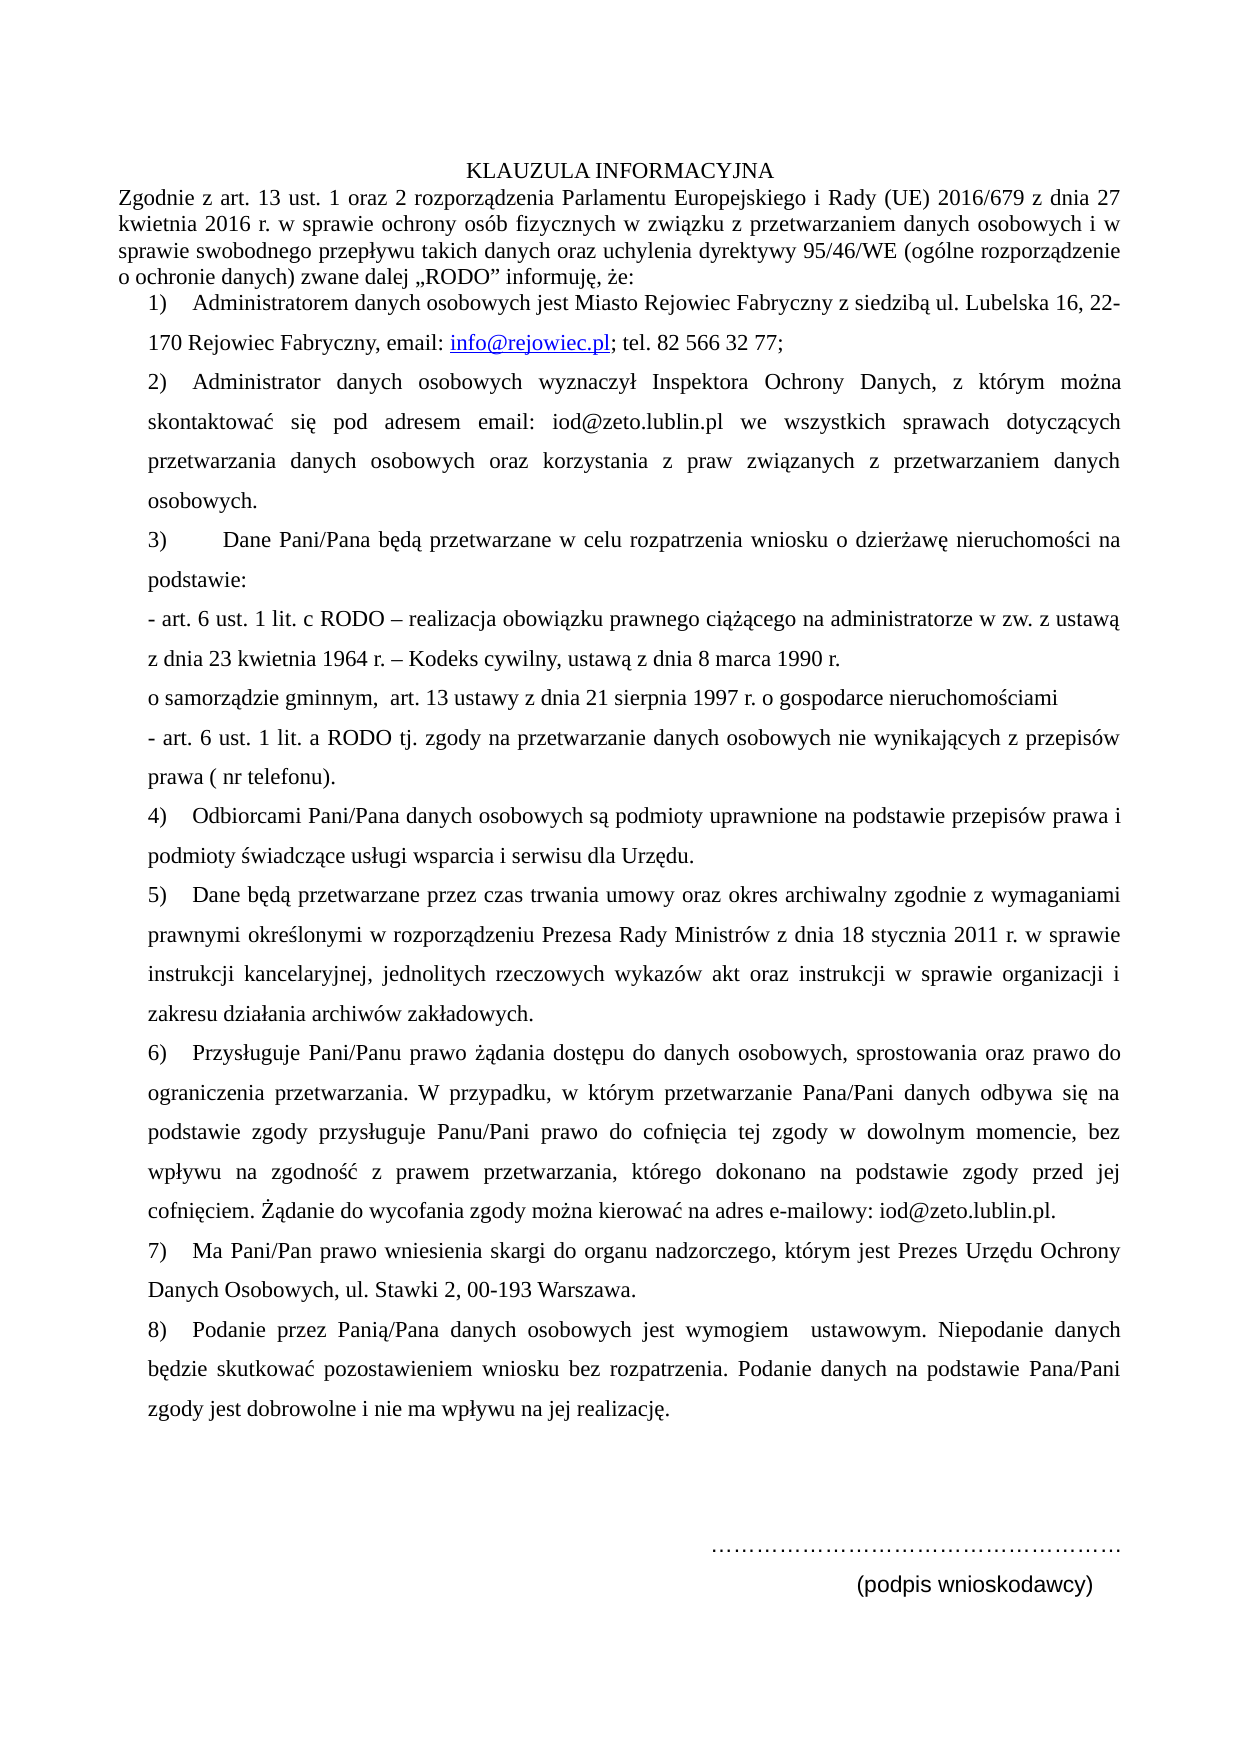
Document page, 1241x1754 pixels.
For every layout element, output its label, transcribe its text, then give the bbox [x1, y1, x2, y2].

text KLAUZULA INFORMACYJNA [118, 158, 1122, 184]
list Odbiorcami Pani/Pana danych osobowych są podmioty uprawnione na podstawie przepisów prawa i podmioty świadczące usługi wsparcia i serwisu dla Urzędu. [148, 803, 1122, 868]
text o samorządzie gminnym, art. 13 ustawy z dnia 21 sierpnia 1997 r. o gospodarce nieruchomościami [148, 684, 1122, 711]
text - art. 6 ust. 1 lit. c RODO – realizacja obowiązku prawnego ciążącego na administratorze w zw. z ustawą z dnia 23 kwietnia 1964 r. – Kodeks cywilny, ustawą z dnia 8 marca 1990 r. [148, 605, 1122, 671]
list Dane Pani/Pana będą przetwarzane w celu rozpatrzenia wniosku o dzierżawę nieruchomości na podstawie: [148, 526, 1122, 592]
list Administrator danych osobowych wyznaczył Inspektora Ochrony Danych, z którym można skontaktować się pod adresem email: iod@zeto.lublin.pl we wszystkich sprawach dotyczących przetwarzania danych osobowych oraz korzystania z praw związanych z przetwarzaniem danych osobowych. [148, 368, 1122, 513]
text ……………………………………………… [148, 1531, 1122, 1558]
list Administratorem danych osobowych jest Miasto Rejowiec Fabryczny z siedzibą ul. Lubelska 16, 22-170 Rejowiec Fabryczny, email: info@rejowiec.pl; tel. 82 566 32 77; [148, 289, 1122, 355]
text Zgodnie z art. 13 ust. 1 oraz 2 rozporządzenia Parlamentu Europejskiego i Rady (UE) 2016/679 z dnia 27 kwietnia 2016 r. w sprawie ochrony osób fizycznych w związku z przetwarzaniem danych osobowych i w sprawie swobodnego przepływu takich danych oraz uchylenia dyrektywy 95/46/WE (ogólne rozporządzenie o ochronie danych) zwane dalej „RODO” informuję, że: [118, 184, 1122, 289]
list Dane będą przetwarzane przez czas trwania umowy oraz okres archiwalny zgodnie z wymaganiami prawnymi określonymi w rozporządzeniu Prezesa Rady Ministrów z dnia 18 stycznia 2011 r. w sprawie instrukcji kancelaryjnej, jednolitych rzeczowych wykazów akt oraz instrukcji w sprawie organizacji i zakresu działania archiwów zakładowych. [148, 882, 1122, 1026]
list Ma Pani/Pan prawo wniesienia skargi do organu nadzorczego, którym jest Prezes Urzędu Ochrony Danych Osobowych, ul. Stawki 2, 00-193 Warszawa. [148, 1237, 1122, 1303]
list Przysługuje Pani/Panu prawo żądania dostępu do danych osobowych, sprostowania oraz prawo do ograniczenia przetwarzania. W przypadku, w którym przetwarzanie Pana/Pani danych odbywa się na podstawie zgody przysługuje Panu/Pani prawo do cofnięcia tej zgody w dowolnym momencie, bez wpływu na zgodność z prawem przetwarzania, którego dokonano na podstawie zgody przed jej cofnięciem. Żądanie do wycofania zgody można kierować na adres e-mailowy: iod@zeto.lublin.pl. [148, 1039, 1122, 1224]
text (podpis wnioskodawcy) [148, 1571, 1122, 1597]
text - art. 6 ust. 1 lit. a RODO tj. zgody na przetwarzanie danych osobowych nie wynikających z przepisów prawa ( nr telefonu). [148, 724, 1122, 789]
list Podanie przez Panią/Pana danych osobowych jest wymogiem ustawowym. Niepodanie danych będzie skutkować pozostawieniem wniosku bez rozpatrzenia. Podanie danych na podstawie Pana/Pani zgody jest dobrowolne i nie ma wpływu na jej realizację. [148, 1316, 1122, 1421]
